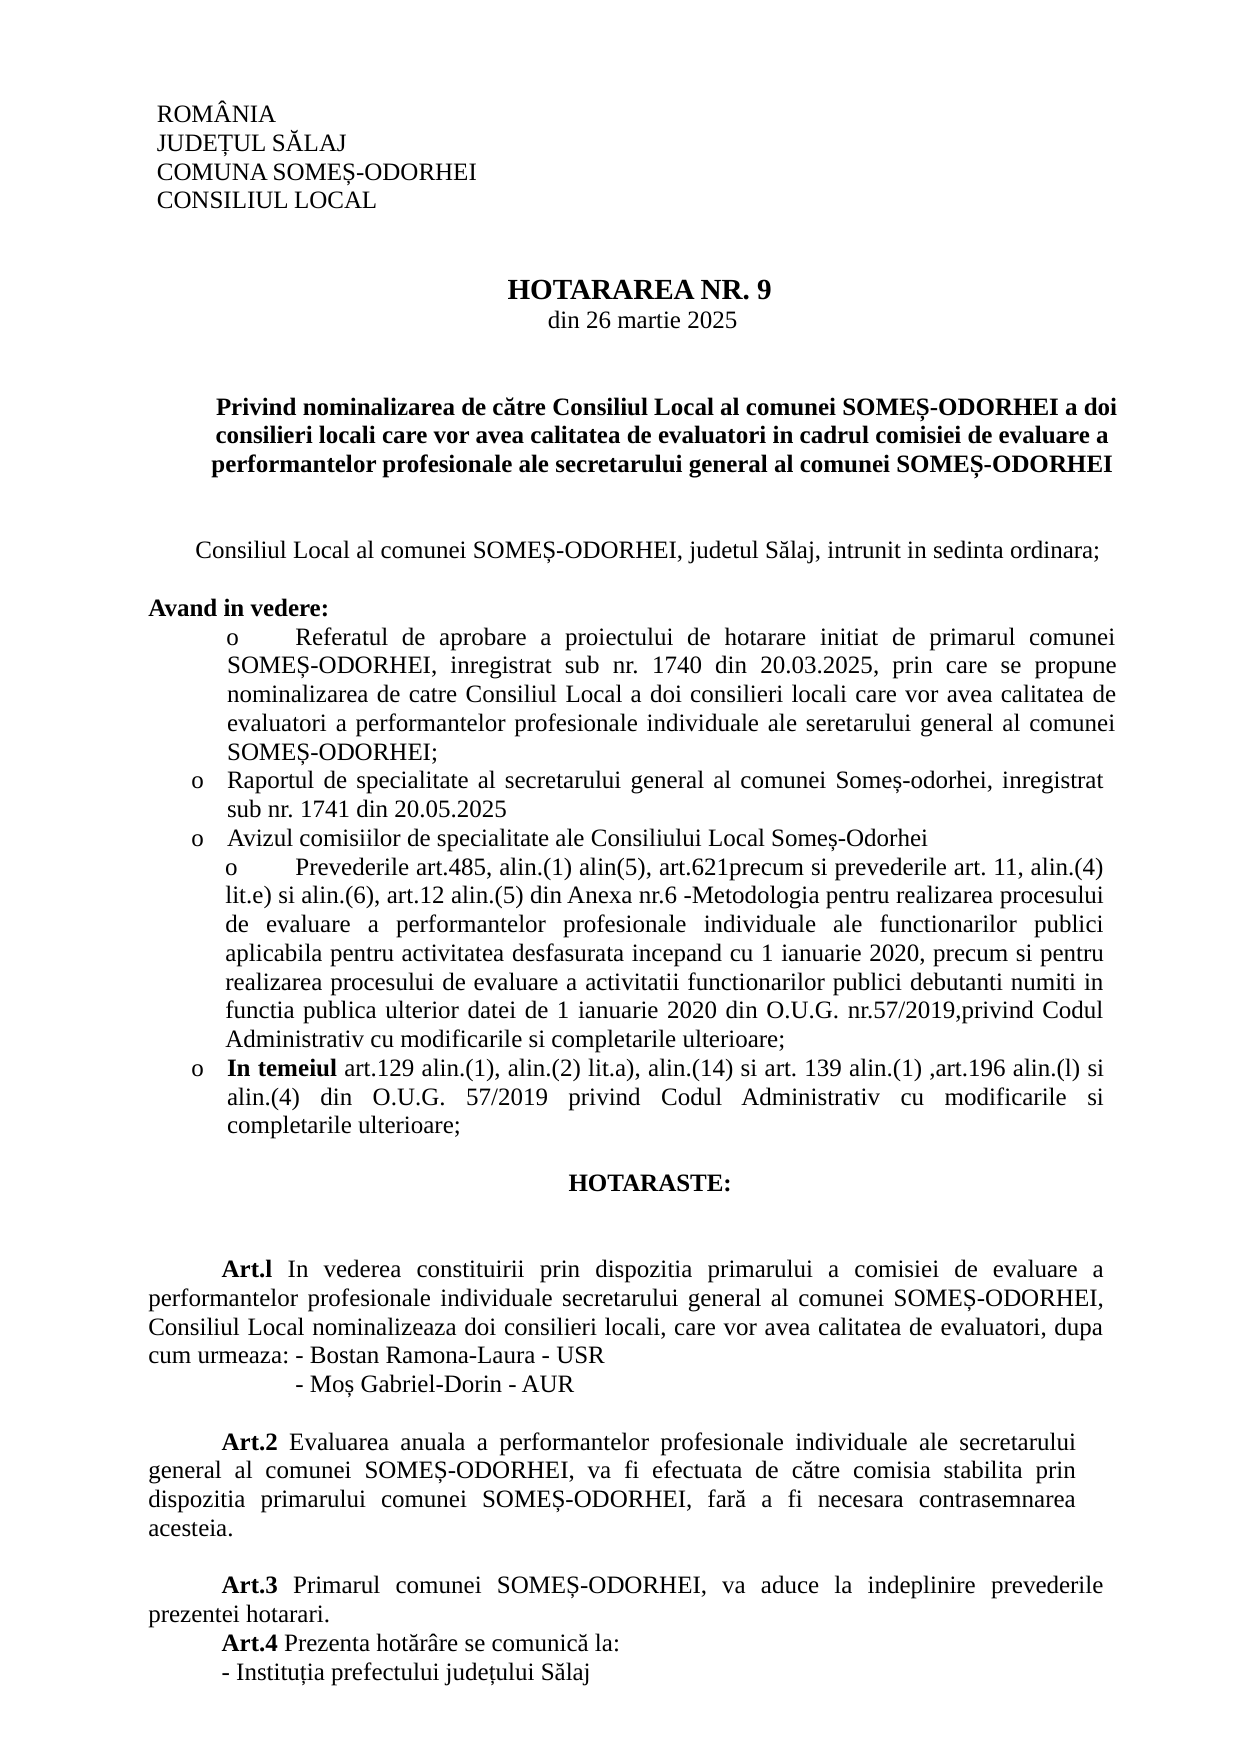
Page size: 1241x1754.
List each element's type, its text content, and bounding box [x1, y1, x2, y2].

text Consiliul Local al comunei SOMEȘ-ODORHEI, judetul Sălaj, intrunit in sedinta ordinara; [155, 535, 1114, 564]
list Referatul de aprobare a proiectului de hotarare initiat de primarul comunei SOMEȘ-ODORHEI, inregistrat sub nr. 1740 din 20.03.2025, prin care se propune nominalizarea de catre Consiliul Local a doi consilieri locali care vor avea calitatea de evaluatori a performantelor profesionale individuale ale seretarului general al comunei SOMEȘ-ODORHEI; [226, 622, 1117, 765]
text ROMÂNIA [157, 99, 1122, 128]
text din 26 martie 2025 [157, 305, 1122, 334]
text Art.2 Evaluarea anuala a performantelor profesionale individuale ale secretarului general al comunei SOMEȘ-ODORHEI, va fi efectuata de către comisia stabilita prin dispozitia primarului comunei SOMEȘ-ODORHEI, fară a fi necesara contrasemnarea acesteia. [148, 1427, 1077, 1542]
list In temeiul art.129 alin.(1), alin.(2) lit.a), alin.(14) si art. 139 alin.(1) ,art.196 alin.(l) si alin.(4) din O.U.G. 57/2019 privind Codul Administrativ cu modificarile si completarile ulterioare; [191, 1053, 1105, 1139]
text CONSILIUL LOCAL [157, 186, 1122, 214]
text - Moș Gabriel-Dorin - AUR [148, 1369, 1105, 1398]
text Art.l In vederea constituirii prin dispozitia primarului a comisiei de evaluare a performantelor profesionale individuale secretarului general al comunei SOMEȘ-ODORHEI, Consiliul Local nominalizeaza doi consilieri locali, care vor avea calitatea de evaluatori, dupa cum urmeaza: - Bostan Ramona-Laura - USR [148, 1254, 1105, 1369]
text HOTARAREA NR. 9 [157, 272, 1122, 305]
text Art.3 Primarul comunei SOMEȘ-ODORHEI, va aduce la indeplinire prevederile prezentei hotarari. [148, 1570, 1105, 1628]
text COMUNA SOMEȘ-ODORHEI [157, 157, 1122, 186]
text HOTARASTE: [178, 1168, 1122, 1197]
list Prevederile art.485, alin.(1) alin(5), art.621precum si prevederile art. 11, alin.(4) lit.e) si alin.(6), art.12 alin.(5) din Anexa nr.6 -Metodologia pentru realizarea procesului de evaluare a performantelor profesionale individuale ale functionarilor publici aplicabila pentru activitatea desfasurata incepand cu 1 ianuarie 2020, precum si pentru realizarea procesului de evaluare a activitatii functionarilor publici debutanti numiti in functia publica ulterior datei de 1 ianuarie 2020 din O.U.G. nr.57/2019,privind Codul Administrativ cu modificarile si completarile ulterioare; [225, 852, 1105, 1053]
text JUDEȚUL SĂLAJ [157, 128, 1122, 157]
text - Instituția prefectului județului Sălaj [148, 1657, 1077, 1685]
list Raportul de specialitate al secretarului general al comunei Someș-odorhei, inregistrat sub nr. 1741 din 20.05.2025 [191, 765, 1105, 823]
text Avand in vedere: [148, 593, 1105, 622]
list Avizul comisiilor de specialitate ale Consiliului Local Someș-Odorhei [191, 823, 1105, 852]
text Art.4 Prezenta hotărâre se comunică la: [148, 1628, 1077, 1657]
text Privind nominalizarea de către Consiliul Local al comunei SOMEȘ-ODORHEI a doi consilieri locali care vor avea calitatea de evaluatori in cadrul comisiei de evaluare a performantelor profesionale ale secretarului general al comunei SOMEȘ-ODORHEI [204, 392, 1121, 478]
